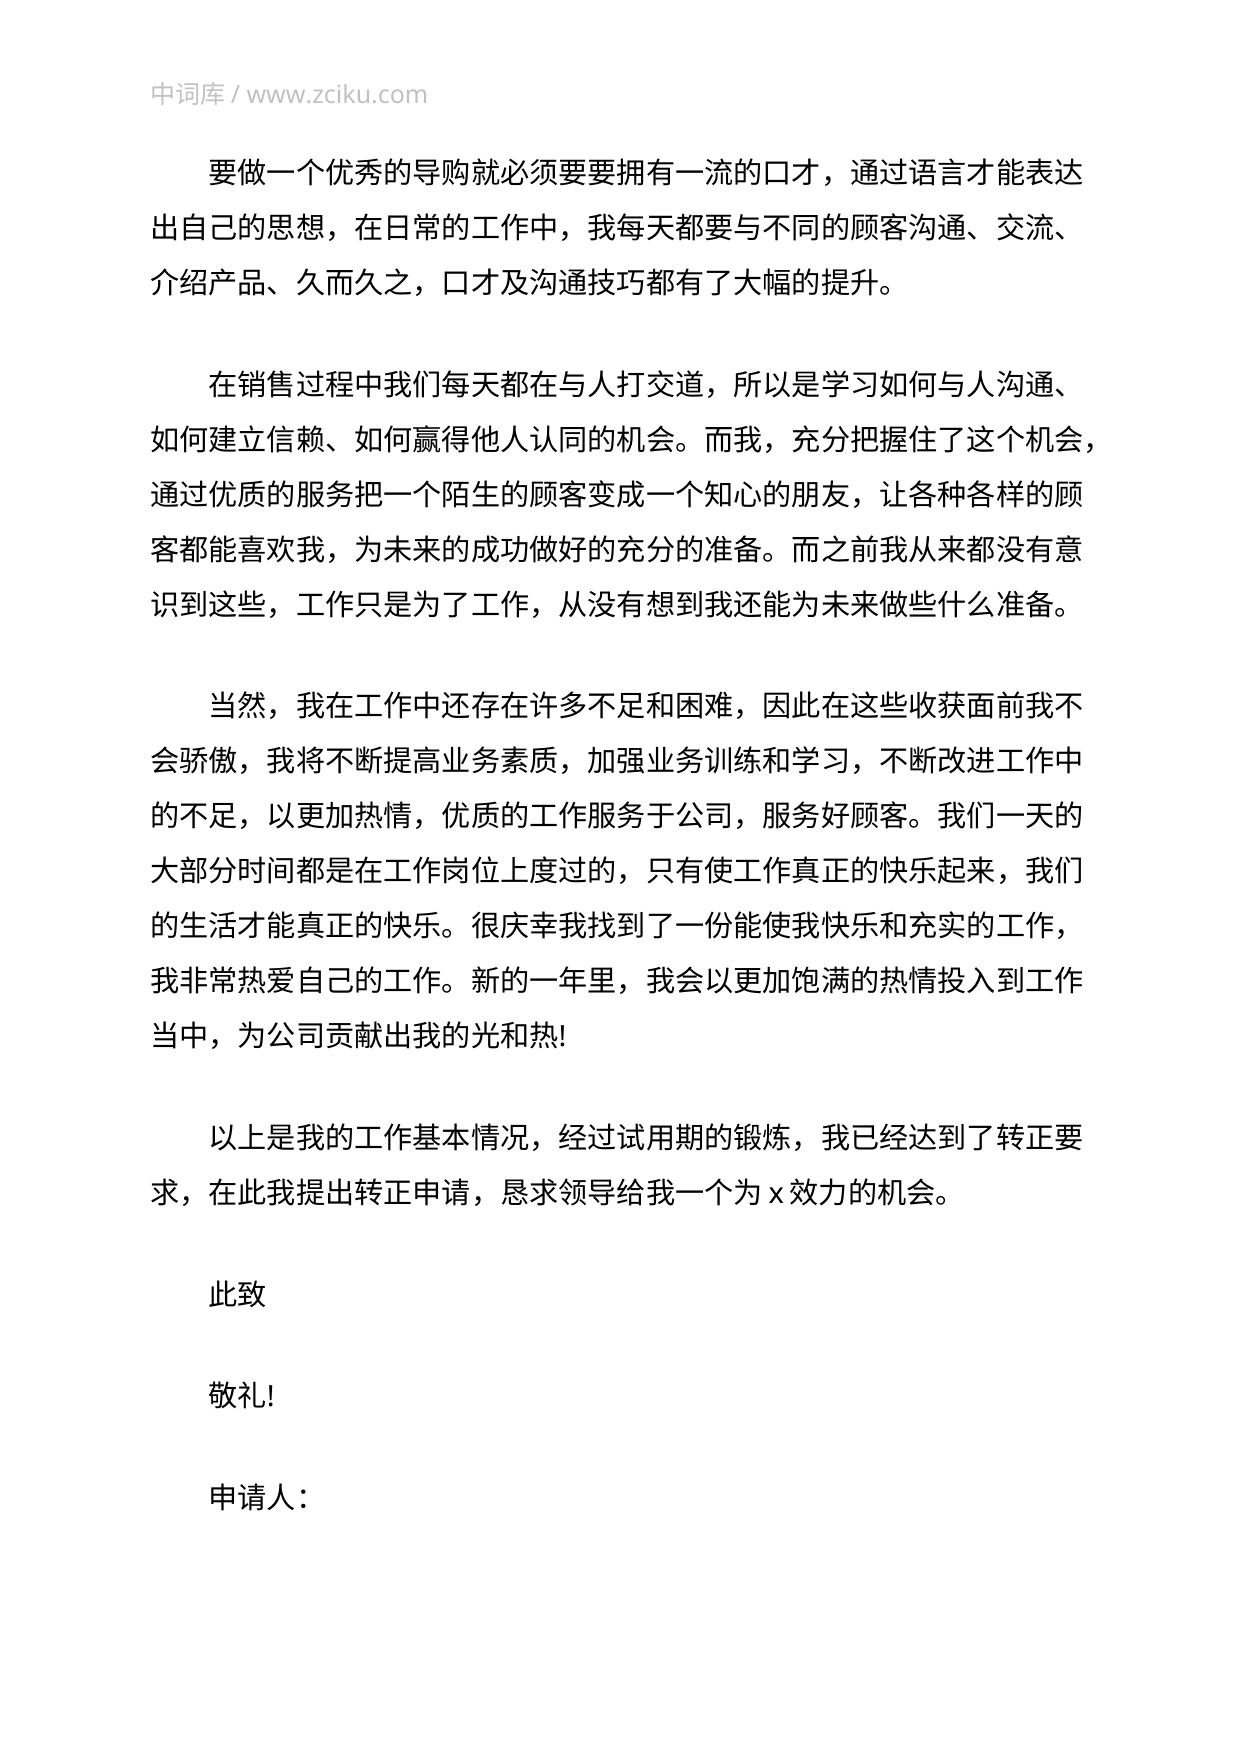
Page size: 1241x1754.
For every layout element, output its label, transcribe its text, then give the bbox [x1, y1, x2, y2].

text 此致 [150, 1271, 1090, 1313]
text 在销售过程中我们每天都在与人打交道，所以是学习如何与人沟通、如何建立信赖、如何赢得他人认同的机会。而我，充分把握住了这个机会，通过优质的服务把一个陌生的顾客变成一个知心的朋友，让各种各样的顾客都能喜欢我，为未来的成功做好的充分的准备。而之前我从来都没有意识到这些，工作只是为了工作，从没有想到我还能为未来做些什么准备。 [150, 362, 1090, 623]
text 敬礼! [150, 1373, 1090, 1415]
text 当然，我在工作中还存在许多不足和困难，因此在这些收获面前我不会骄傲，我将不断提高业务素质，加强业务训练和学习，不断改进工作中的不足，以更加热情，优质的工作服务于公司，服务好顾客。我们一天的大部分时间都是在工作岗位上度过的，只有使工作真正的快乐起来，我们的生活才能真正的快乐。很庆幸我找到了一份能使我快乐和充实的工作，我非常热爱自己的工作。新的一年里，我会以更加饱满的热情投入到工作当中，为公司贡献出我的光和热! [150, 683, 1090, 1055]
text 要做一个优秀的导购就必须要要拥有一流的口才，通过语言才能表达出自己的思想，在日常的工作中，我每天都要与不同的顾客沟通、交流、介绍产品、久而久之，口才及沟通技巧都有了大幅的提升。 [150, 150, 1090, 302]
text 申请人： [150, 1475, 1090, 1517]
text 以上是我的工作基本情况，经过试用期的锻炼，我已经达到了转正要求，在此我提出转正申请，恳求领导给我一个为x效力的机会。 [150, 1114, 1090, 1212]
